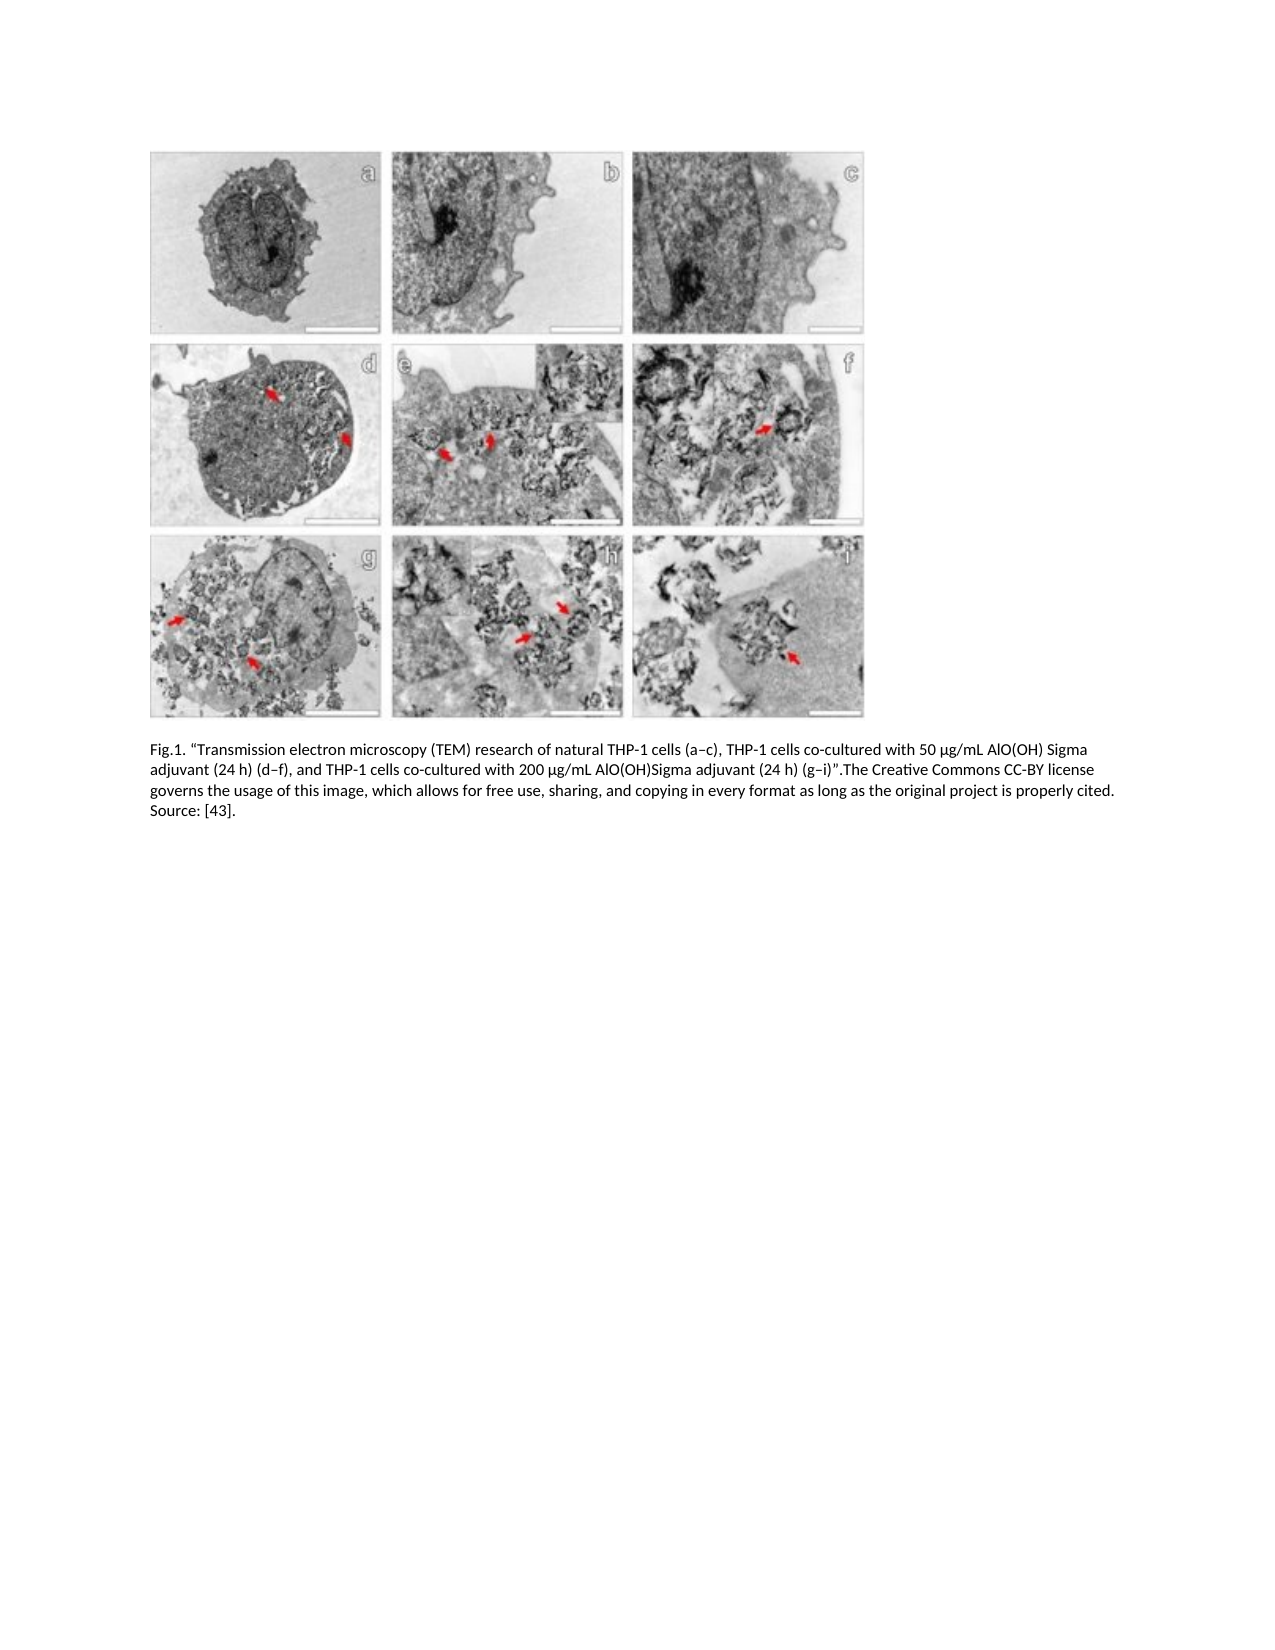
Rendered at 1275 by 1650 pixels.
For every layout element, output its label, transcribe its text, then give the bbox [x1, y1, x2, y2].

picture [150, 150, 866, 721]
text Fig.1. “Transmission electron microscopy (TEM) research of natural THP-1 cells (a–c), THP-1 cells co-cultured with 50 μg/mL AlO(OH) Sigma adjuvant (24 h) (d–f), and THP-1 cells co-cultured with 200 μg/mL AlO(OH)Sigma adjuvant (24 h) (g–i)”.The Creative Commons CC-BY license governs the usage of this image, which allows for free use, sharing, and copying in every format as long as the original project is properly cited. Source: [43]. [150, 739, 1125, 820]
